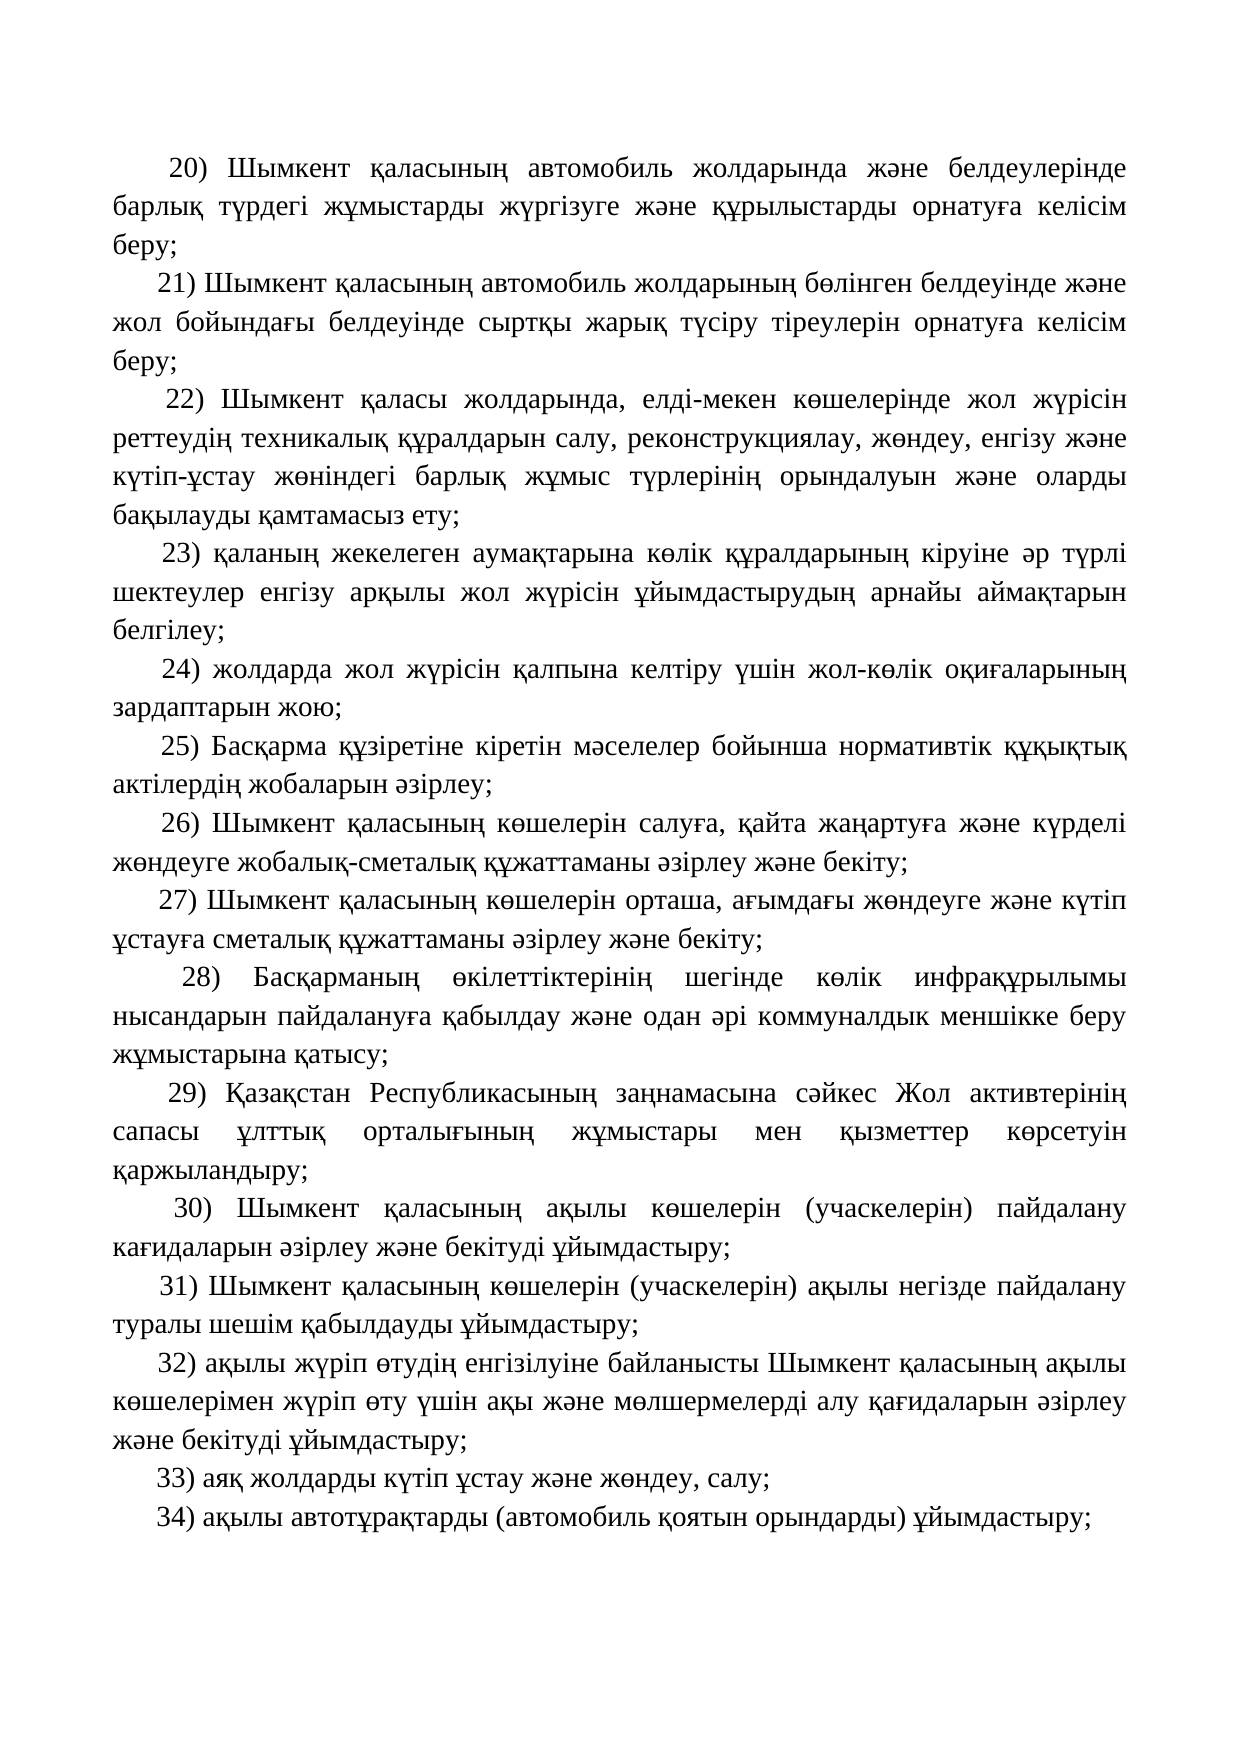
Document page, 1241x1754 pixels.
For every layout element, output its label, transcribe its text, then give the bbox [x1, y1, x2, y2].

text 28) Басқарманың өкілеттіктерінің шегінде көлік инфрақұрылымы нысандарын пайдалануға қабылдау және одан әрі коммуналдык меншікке беру жұмыстарына қатысу; [112, 959, 1128, 1070]
text 31) Шымкент қаласының көшелерін (учаскелерін) ақылы негізде пайдалану туралы шешім қабылдауды ұйымдастыру; [112, 1268, 1128, 1340]
text 24) жолдарда жол жүрісін қалпына келтіру үшін жол-көлік оқиғаларының зардаптарын жою; [112, 651, 1128, 723]
text 20) Шымкент қаласының автомобиль жолдарында және белдеулерінде барлық түрдегі жұмыстарды жүргізуге және құрылыстарды орнатуға келісім беру; [112, 150, 1128, 261]
text 29) Қазақстан Республикасының заңнамасына сәйкес Жол активтерінің сапасы ұлттық орталығының жұмыстары мен қызметтер көрсетуін қаржыландыру; [112, 1075, 1128, 1186]
text 33) аяқ жолдарды күтіп ұстау және жөндеу, салу; [112, 1460, 1128, 1494]
text 32) ақылы жүріп өтудің енгізілуіне байланысты Шымкент қаласының ақылы көшелерімен жүріп өту үшін ақы және мөлшермелерді алу қағидаларын әзірлеу және бекітуді ұйымдастыру; [112, 1345, 1128, 1455]
text 25) Басқарма құзіретіне кіретін мәселелер бойынша нормативтік құқықтық актілердің жобаларын әзірлеу; [112, 728, 1128, 800]
text 23) қаланың жекелеген аумақтарына көлік құралдарының кіруіне әр түрлі шектеулер енгізу арқылы жол жүрісін ұйымдастырудың арнайы аймақтарын белгілеу; [112, 535, 1128, 646]
text 27) Шымкент қаласының көшелерін орташа, ағымдағы жөндеуге және күтіп ұстауға сметалық құжаттаманы әзірлеу және бекіту; [112, 882, 1128, 954]
text 34) ақылы автотұрақтарды (автомобиль қоятын орындарды) ұйымдастыру; [112, 1499, 1128, 1532]
text 30) Шымкент қаласының ақылы көшелерін (учаскелерін) пайдалану кағидаларын әзірлеу және бекітуді ұйымдастыру; [112, 1191, 1128, 1263]
text 22) Шымкент қаласы жолдарында, елді-мекен көшелерінде жол жүрісін реттеудің техникалық құралдарын салу, реконструкциялау, жөндеу, енгізу және күтіп-ұстау жөніндегі барлық жұмыс түрлерінің орындалуын және оларды бақылауды қамтамасыз ету; [112, 381, 1128, 530]
text 21) Шымкент қаласының автомобиль жолдарының бөлінген белдеуінде және жол бойындағы белдеуінде сыртқы жарық түсіру тіреулерін орнатуға келісім беру; [112, 266, 1128, 376]
text 26) Шымкент қаласының көшелерін салуға, қайта жаңартуға және күрделі жөндеуге жобалық-сметалық құжаттаманы әзірлеу және бекіту; [112, 805, 1128, 877]
